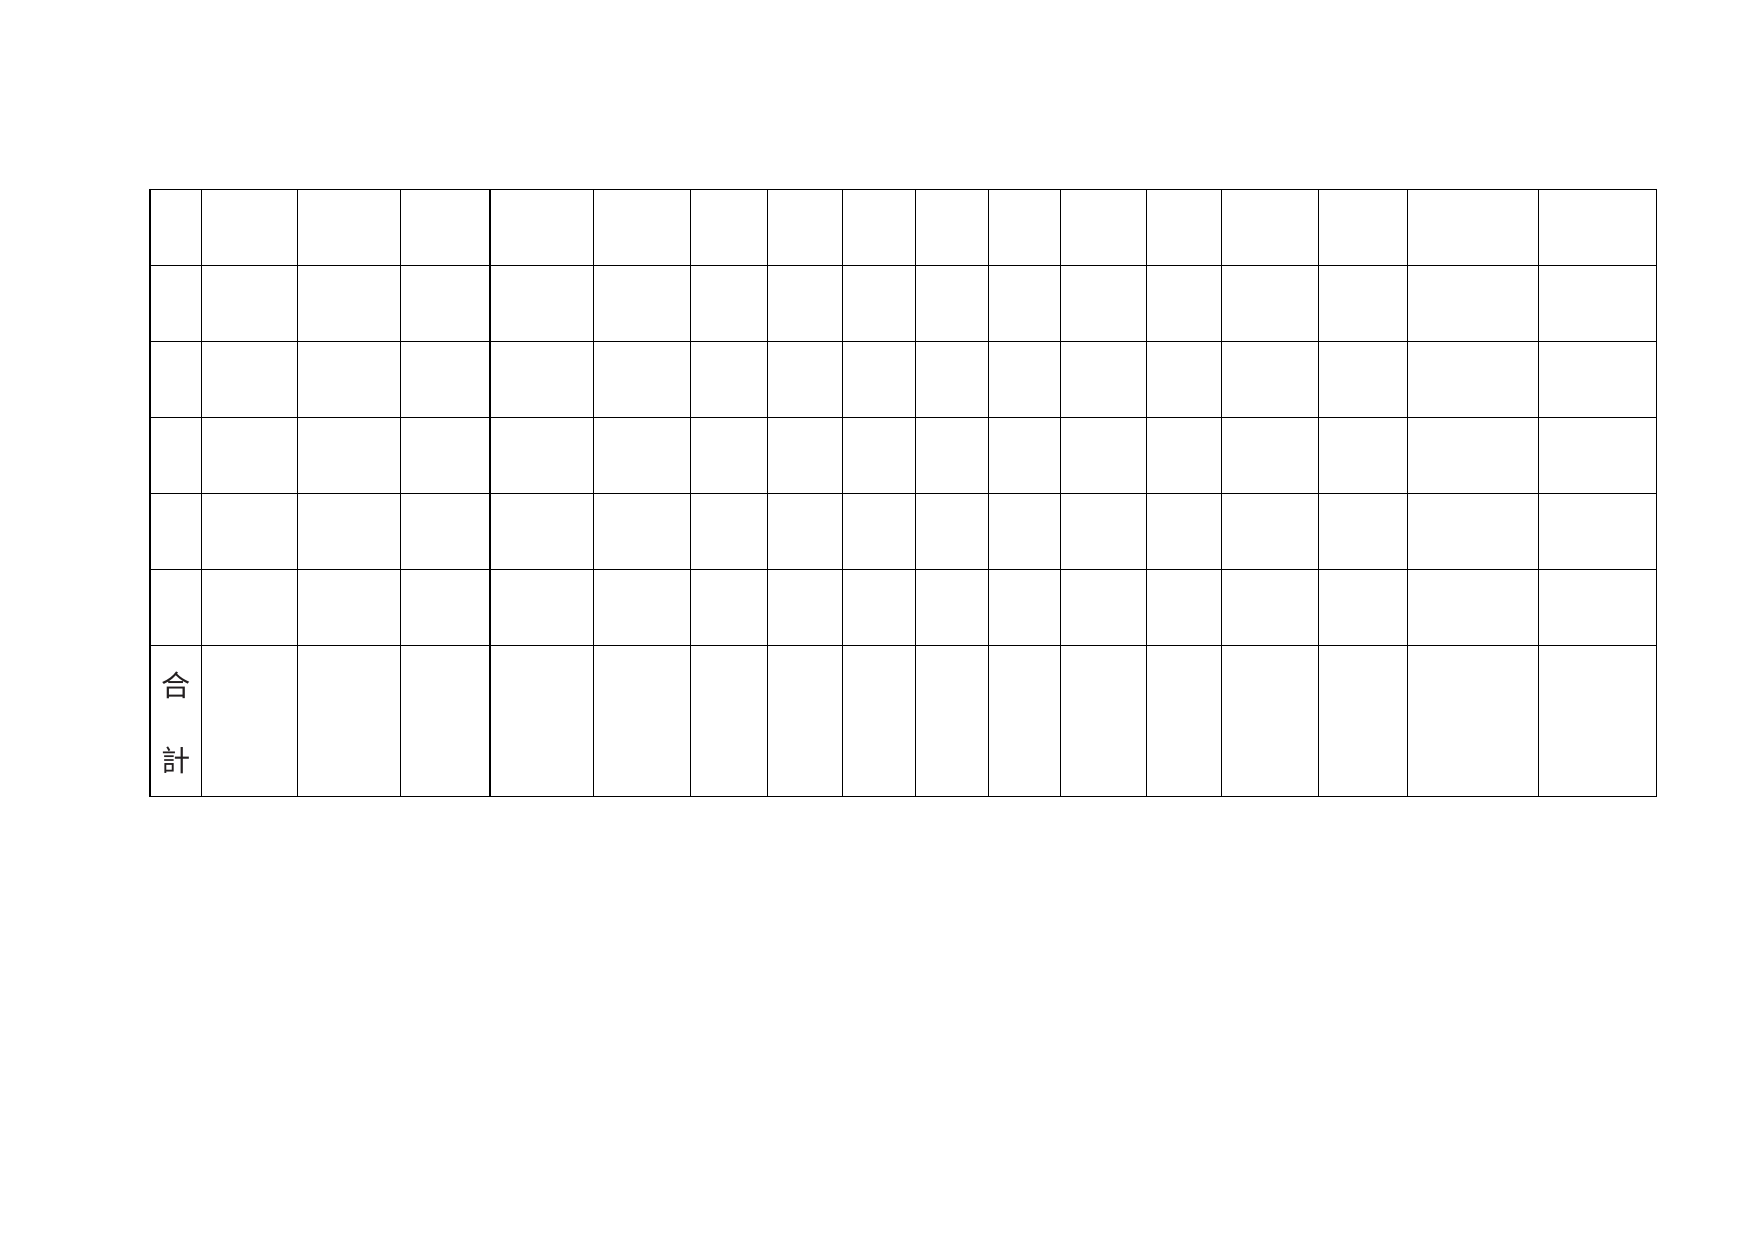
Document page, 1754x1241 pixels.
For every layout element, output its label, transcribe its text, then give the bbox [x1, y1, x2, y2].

table_cell [1147, 646, 1221, 796]
table_cell [151, 266, 201, 341]
table_cell [768, 646, 842, 796]
table_cell [768, 494, 842, 569]
table_cell [1408, 266, 1538, 341]
table_cell [1319, 570, 1407, 645]
table_cell [1222, 190, 1318, 265]
table_cell [594, 570, 690, 645]
table_cell [989, 266, 1060, 341]
table_cell [1147, 494, 1221, 569]
table_cell [916, 266, 988, 341]
table_cell [1061, 570, 1146, 645]
table_cell [989, 494, 1060, 569]
table_cell [298, 266, 400, 341]
table_cell [843, 494, 915, 569]
table_cell [1061, 342, 1146, 417]
table_cell 合計 [151, 646, 201, 796]
table_cell [989, 190, 1060, 265]
table_cell [594, 342, 690, 417]
table_cell [202, 494, 297, 569]
table_cell [691, 646, 767, 796]
table_cell [202, 342, 297, 417]
table_cell [1408, 646, 1538, 796]
table_cell [768, 570, 842, 645]
table_cell [989, 342, 1060, 417]
table_cell [151, 570, 201, 645]
table_cell [916, 190, 988, 265]
table_cell [202, 646, 297, 796]
table_cell [1539, 342, 1656, 417]
table_cell [491, 266, 593, 341]
table_cell [1222, 342, 1318, 417]
table_cell [843, 266, 915, 341]
table_cell [843, 342, 915, 417]
table_cell [1147, 266, 1221, 341]
table_cell [1061, 494, 1146, 569]
table_cell [843, 190, 915, 265]
table_cell [1408, 190, 1538, 265]
table_cell [202, 418, 297, 493]
table_cell [1539, 190, 1656, 265]
table_cell [843, 418, 915, 493]
table_cell [151, 190, 201, 265]
table_cell [1408, 570, 1538, 645]
table_cell [1408, 418, 1538, 493]
table_cell [843, 570, 915, 645]
table_cell [202, 570, 297, 645]
table_cell [1319, 190, 1407, 265]
table_cell [1061, 266, 1146, 341]
table_cell [916, 494, 988, 569]
table_cell [843, 646, 915, 796]
table_cell [594, 190, 690, 265]
table_cell [1061, 418, 1146, 493]
table_cell [691, 494, 767, 569]
table_cell [298, 646, 400, 796]
table_cell [594, 494, 690, 569]
table_cell [1319, 266, 1407, 341]
table_cell [768, 342, 842, 417]
table_cell [401, 190, 489, 265]
table_cell [1147, 418, 1221, 493]
table_cell [298, 190, 400, 265]
table_cell [401, 342, 489, 417]
table_cell [151, 418, 201, 493]
table_cell [1222, 266, 1318, 341]
table_cell [1319, 494, 1407, 569]
table_cell [916, 342, 988, 417]
table_cell [491, 342, 593, 417]
table_cell [401, 418, 489, 493]
table_cell [151, 342, 201, 417]
table_cell [1222, 570, 1318, 645]
table_cell [989, 646, 1060, 796]
table_cell [691, 266, 767, 341]
table_cell [1319, 342, 1407, 417]
table_cell [768, 190, 842, 265]
table_cell [1539, 266, 1656, 341]
table_cell [1539, 494, 1656, 569]
table_cell [298, 418, 400, 493]
table_cell [298, 342, 400, 417]
table_cell [916, 646, 988, 796]
table_cell [401, 646, 489, 796]
table_cell [1147, 570, 1221, 645]
table_cell [1539, 646, 1656, 796]
table_cell [691, 570, 767, 645]
table_cell [1061, 646, 1146, 796]
table_cell [916, 418, 988, 493]
table_cell [1319, 418, 1407, 493]
table_cell [989, 570, 1060, 645]
table_cell [202, 266, 297, 341]
table_cell [491, 570, 593, 645]
table_cell [298, 494, 400, 569]
table_cell [491, 190, 593, 265]
table_cell [491, 418, 593, 493]
table_cell [989, 418, 1060, 493]
table_cell [1539, 570, 1656, 645]
table_cell [691, 190, 767, 265]
table_cell [1222, 646, 1318, 796]
table_cell [768, 418, 842, 493]
table_cell [491, 494, 593, 569]
table_cell [1061, 190, 1146, 265]
table_cell [768, 266, 842, 341]
table_cell [202, 190, 297, 265]
table_cell [1147, 342, 1221, 417]
table_cell [491, 646, 593, 796]
table_cell [298, 570, 400, 645]
table_cell [1222, 494, 1318, 569]
table_cell [1319, 646, 1407, 796]
table_cell [916, 570, 988, 645]
table_cell [1408, 342, 1538, 417]
table_cell [691, 342, 767, 417]
table_cell [1147, 190, 1221, 265]
table_cell [1539, 418, 1656, 493]
table_cell [594, 418, 690, 493]
table_cell [594, 266, 690, 341]
table_cell [1222, 418, 1318, 493]
table_cell [401, 570, 489, 645]
table_cell [401, 266, 489, 341]
table_cell [401, 494, 489, 569]
table_cell [1408, 494, 1538, 569]
table_cell [151, 494, 201, 569]
table_cell [594, 646, 690, 796]
table_cell [691, 418, 767, 493]
